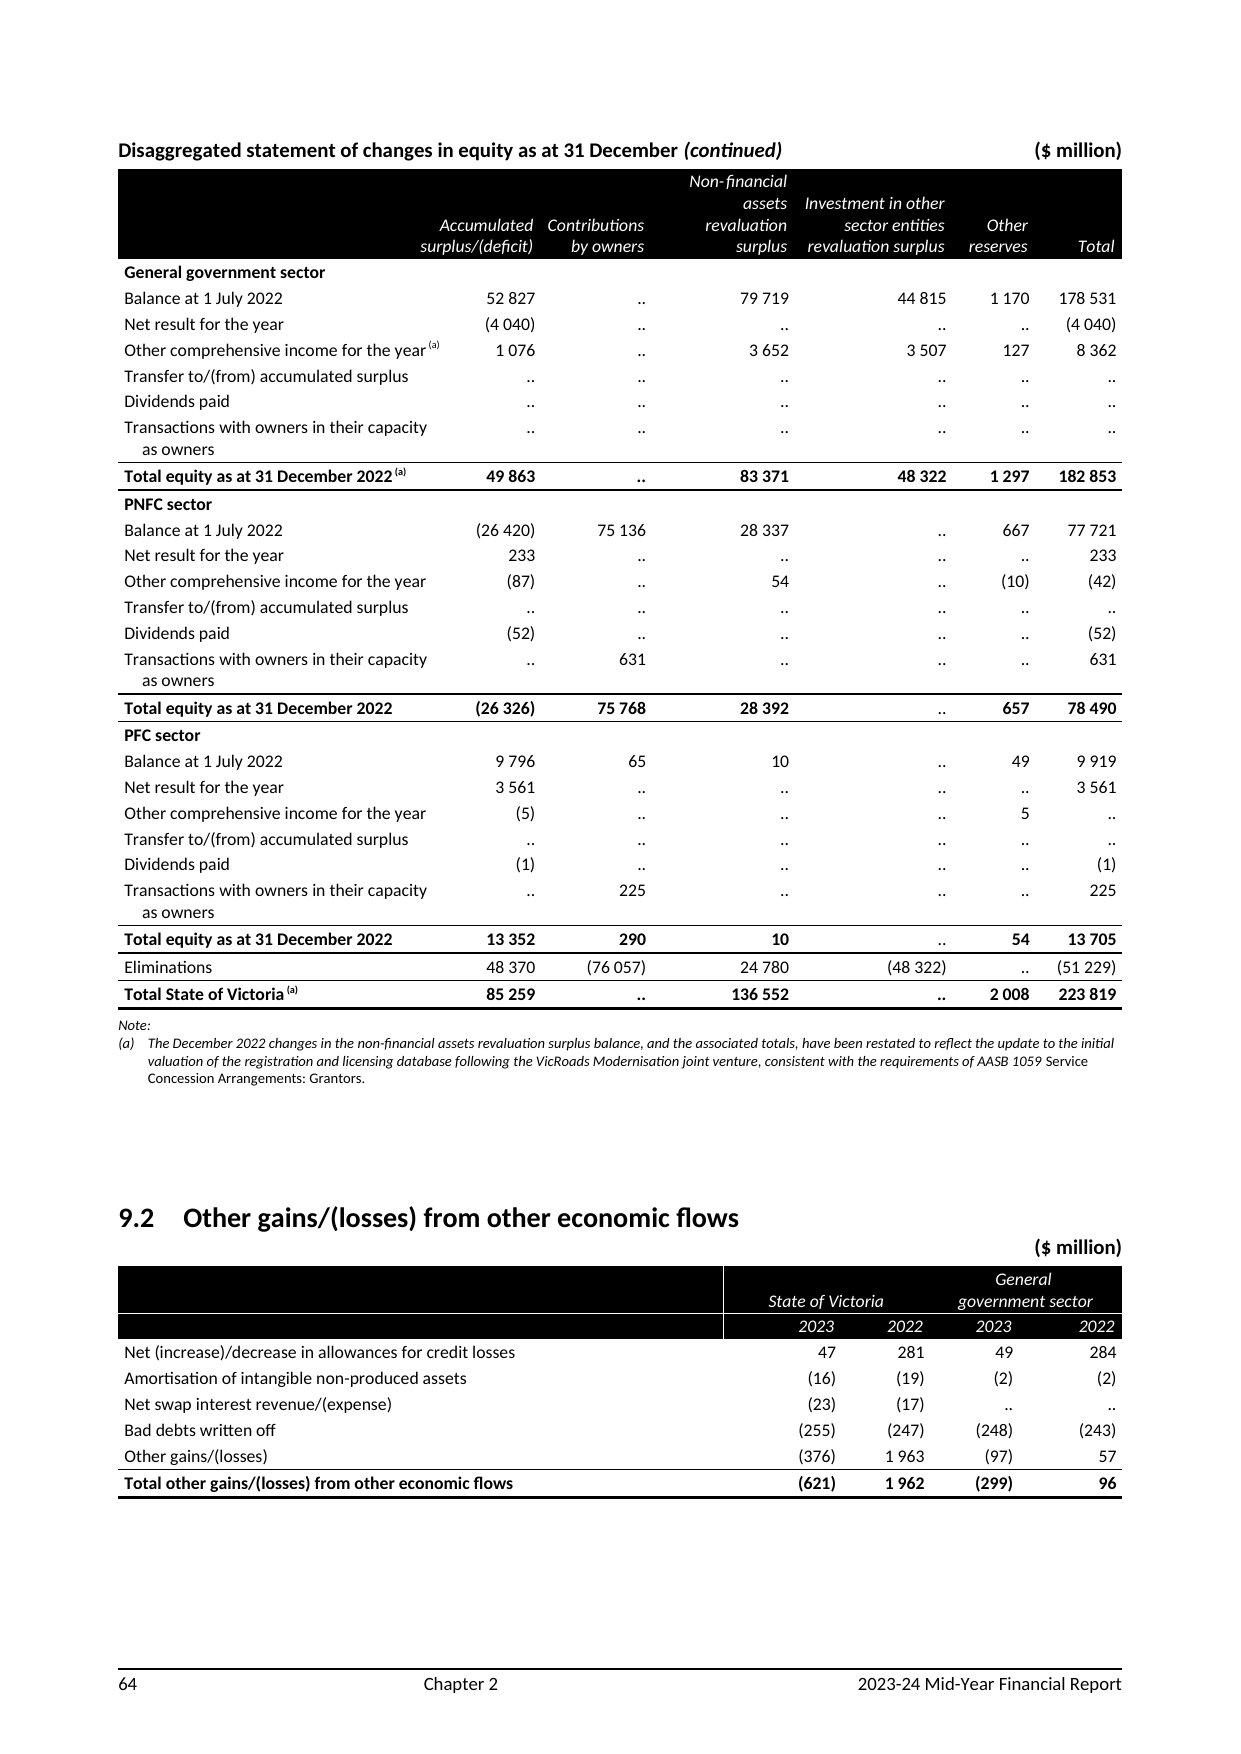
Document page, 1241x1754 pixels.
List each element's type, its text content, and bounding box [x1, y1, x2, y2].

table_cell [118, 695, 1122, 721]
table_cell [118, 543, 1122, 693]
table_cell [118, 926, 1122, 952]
subtitle Disaggregated statement of changes in equity as at 31 December (continued) ($ million) [118, 137, 1122, 162]
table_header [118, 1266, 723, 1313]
text ($ million) [118, 1234, 1122, 1260]
text (a) The December 2022 changes in the non-financial assets revaluation surplus balance, and the associated totals, have been restated to reflect the update to the initial valuation of the registration and licensing database following the VicRoads Modernisation joint venture, consistent with the requirements of AASB 1059 Service Concession Arrangements: Grantors. [118, 1034, 1122, 1087]
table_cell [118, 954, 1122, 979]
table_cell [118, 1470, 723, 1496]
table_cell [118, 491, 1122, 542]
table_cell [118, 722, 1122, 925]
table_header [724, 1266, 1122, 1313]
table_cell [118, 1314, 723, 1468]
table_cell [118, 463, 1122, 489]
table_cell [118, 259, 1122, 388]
subtitle Other gains/(losses) from other economic flows [118, 1200, 1122, 1234]
text Note: [118, 1016, 1122, 1034]
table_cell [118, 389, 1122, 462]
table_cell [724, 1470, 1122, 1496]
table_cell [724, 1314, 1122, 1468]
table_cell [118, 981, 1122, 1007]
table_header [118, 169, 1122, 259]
